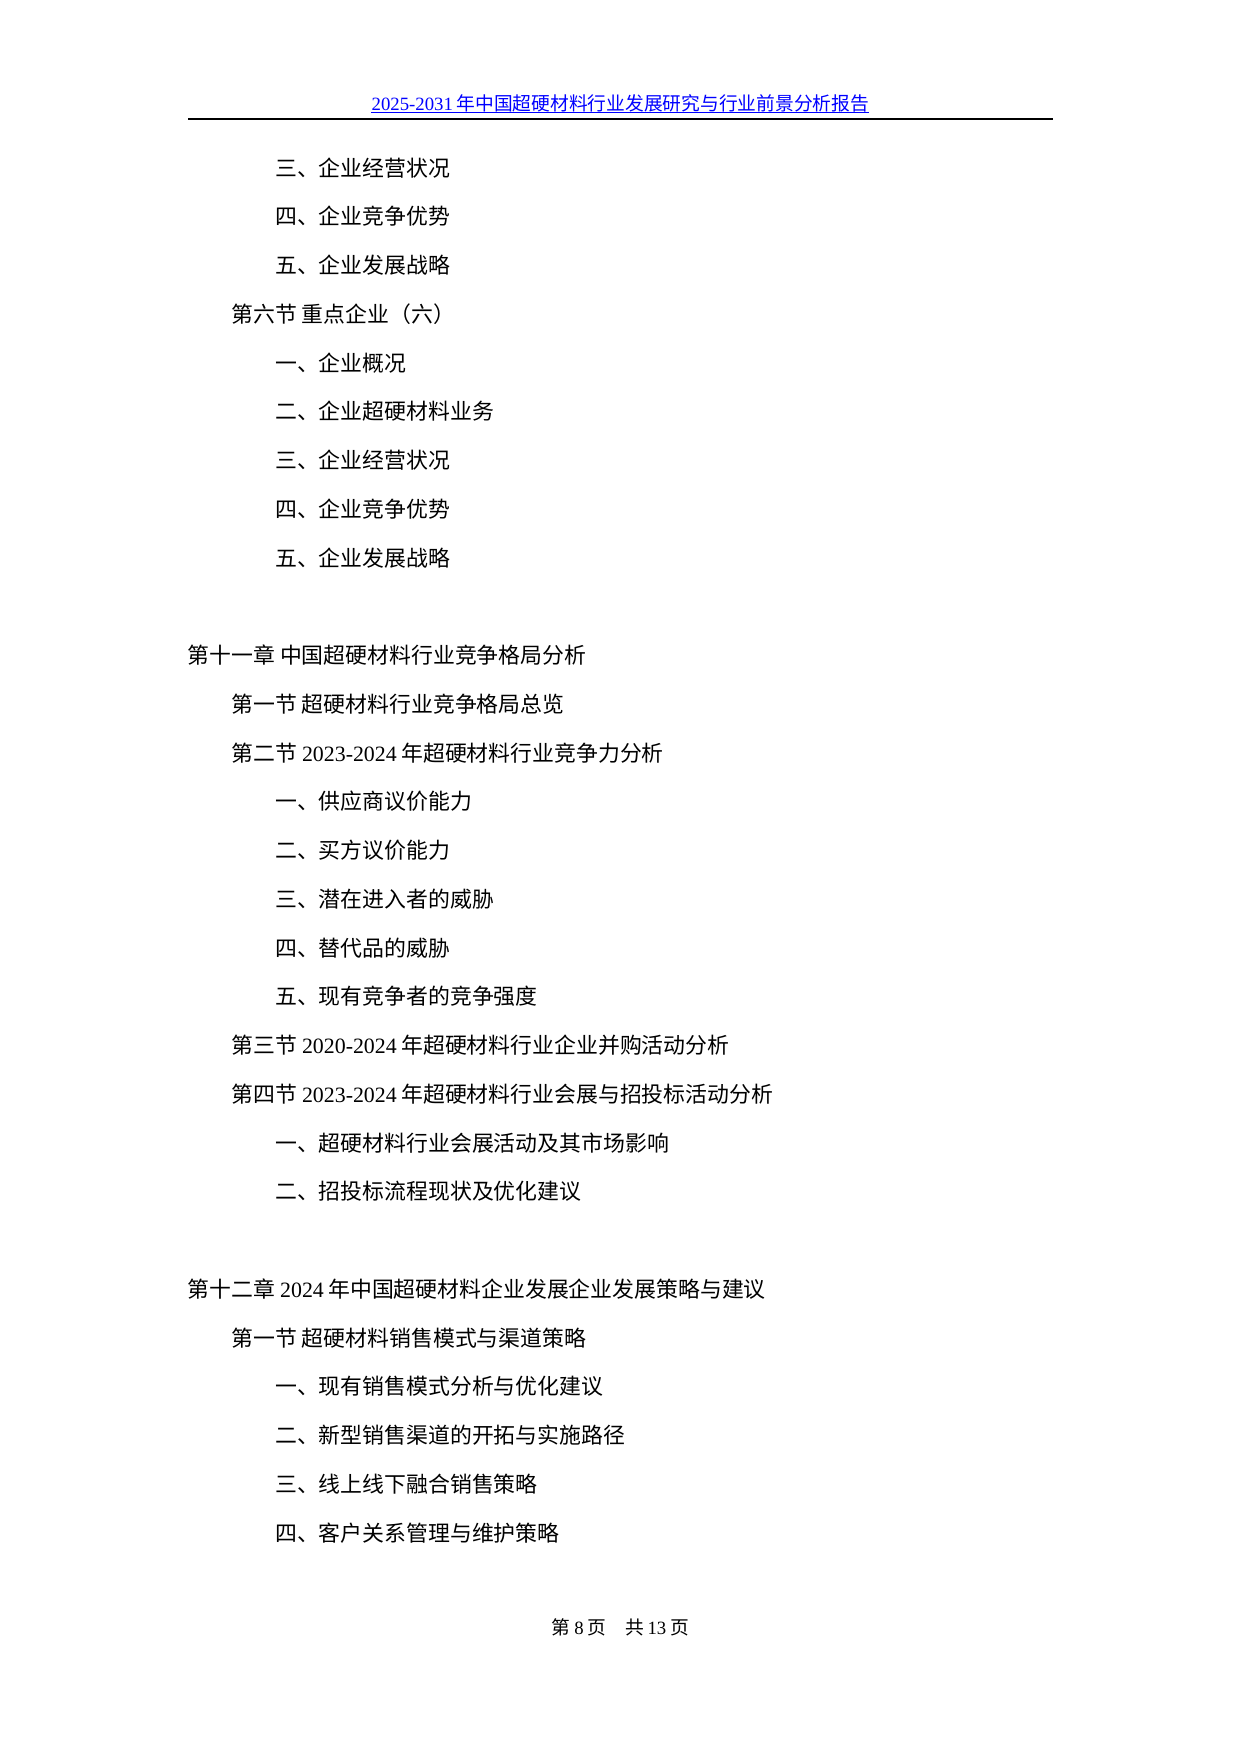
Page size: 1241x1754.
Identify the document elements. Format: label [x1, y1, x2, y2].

text [187, 150, 1053, 1548]
